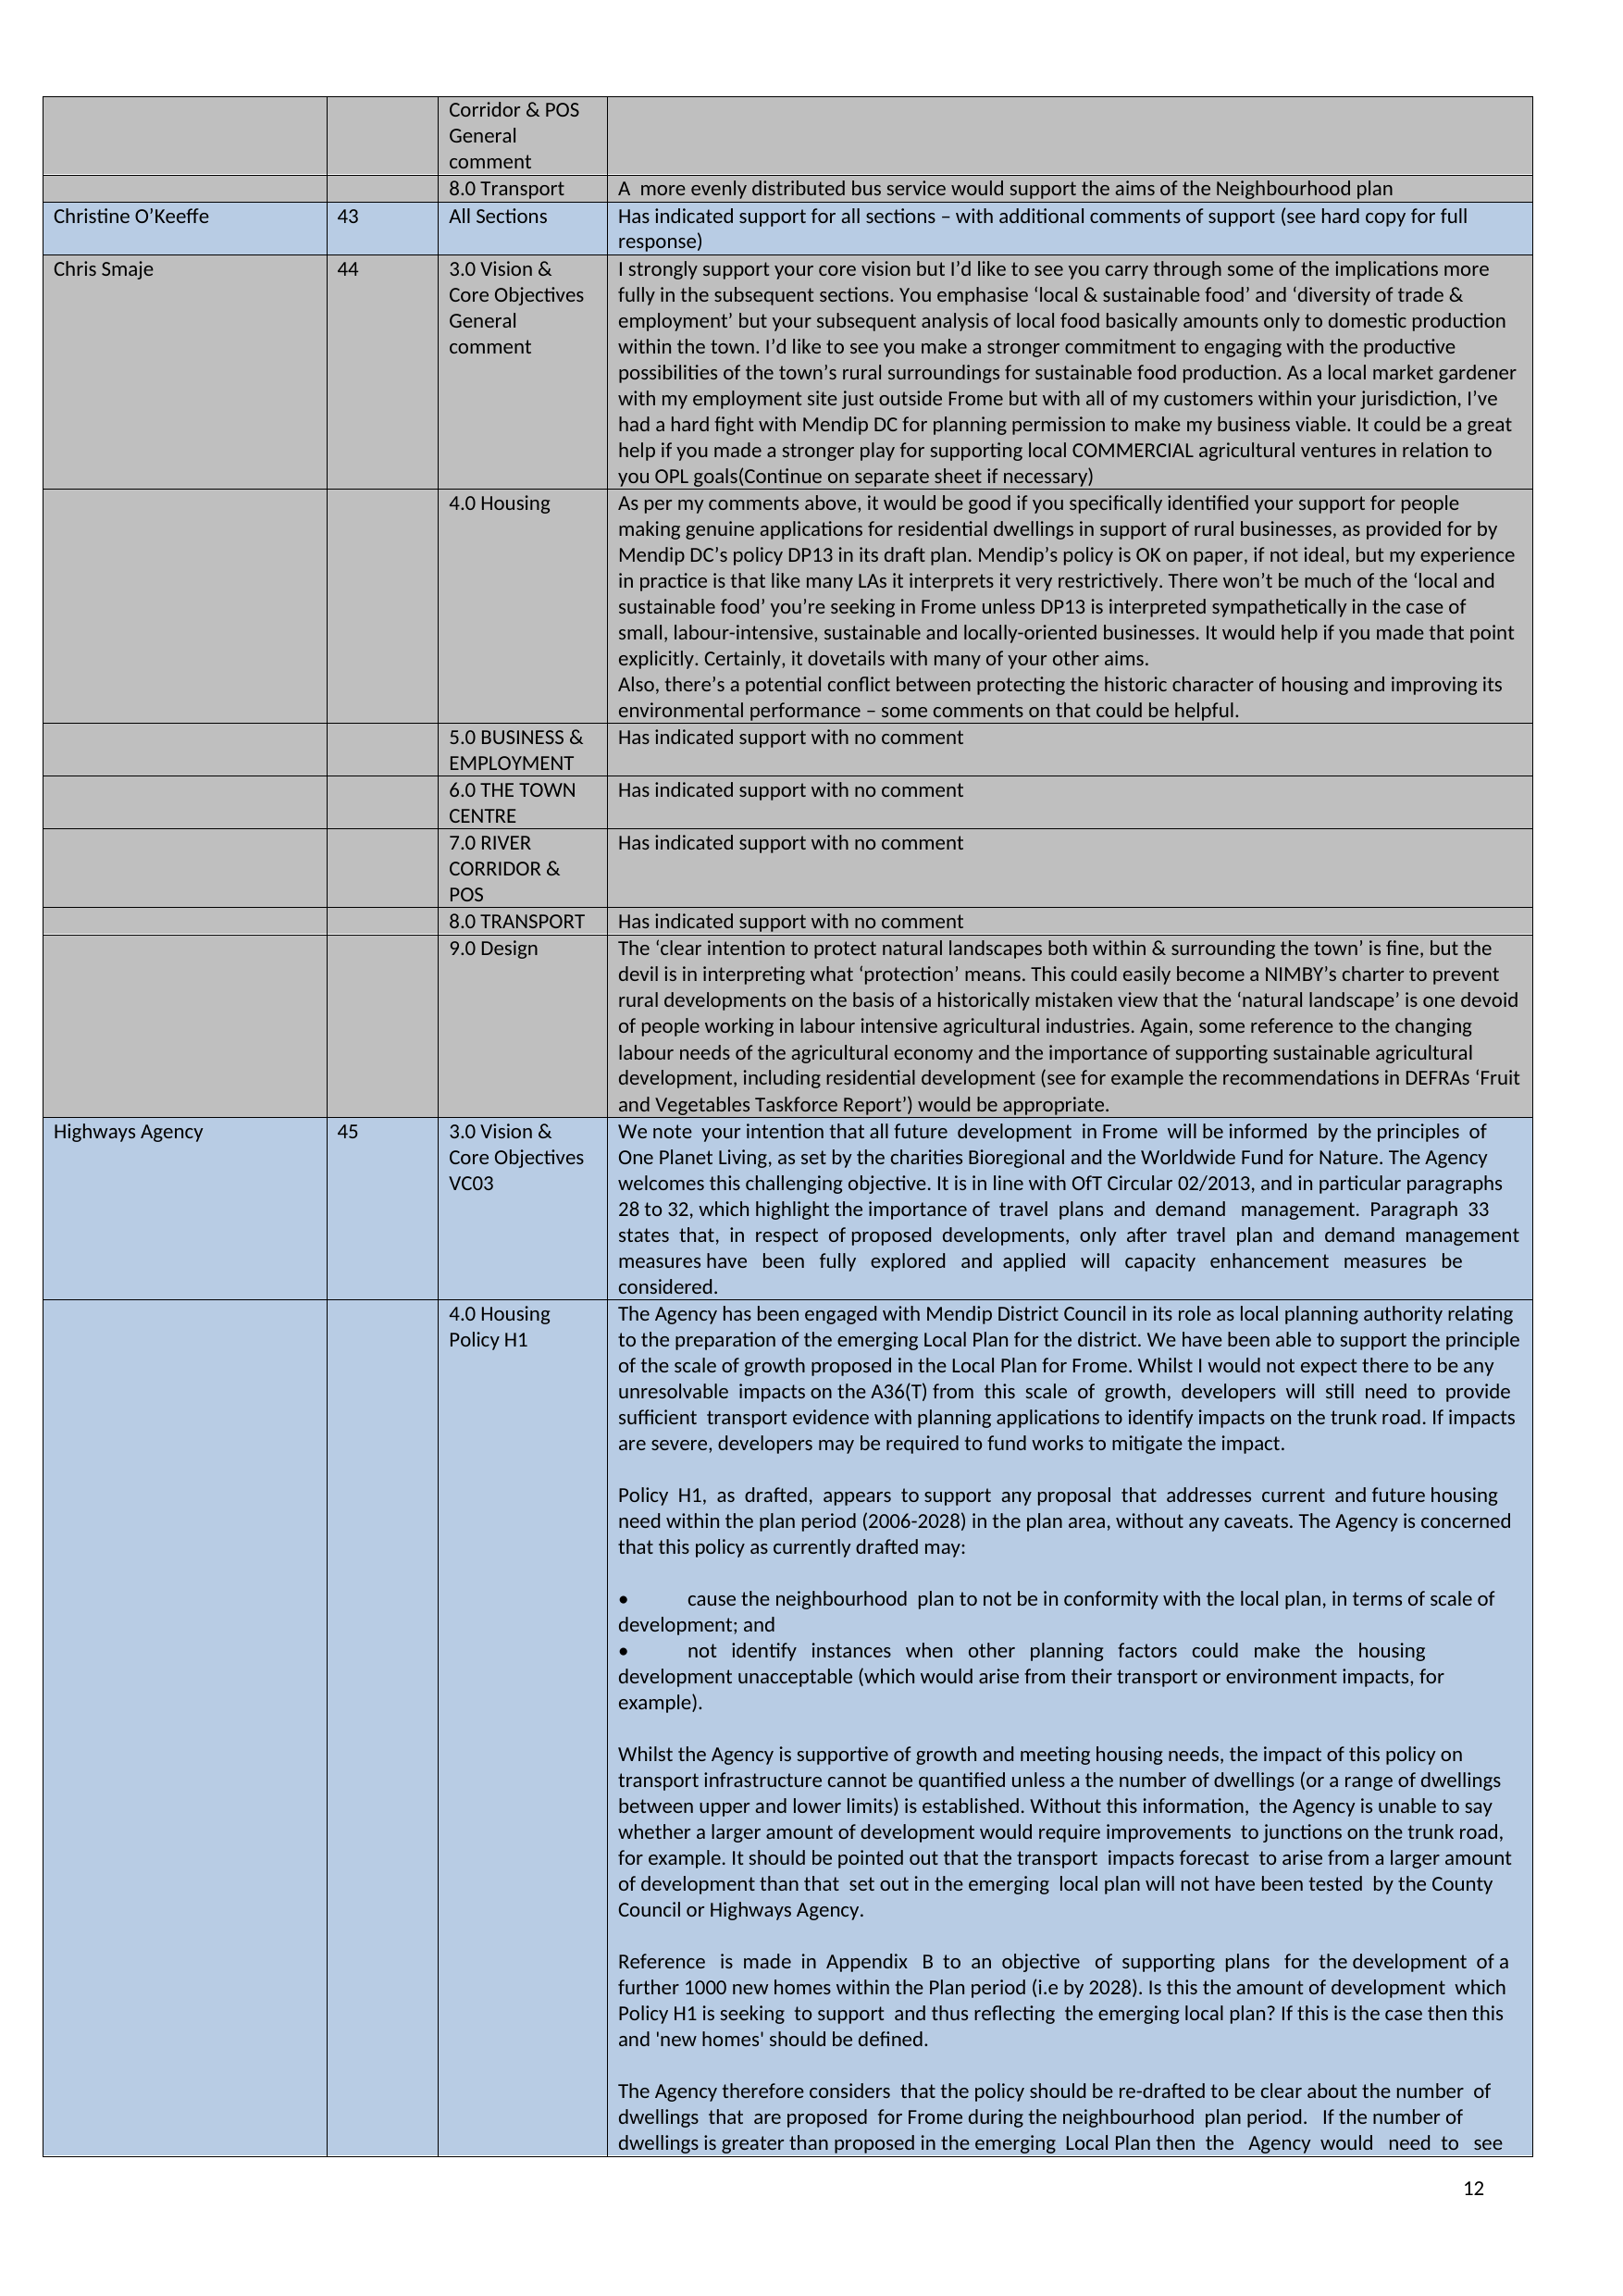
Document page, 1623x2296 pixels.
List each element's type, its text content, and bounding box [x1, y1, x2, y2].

table_cell Has indicated support for all sections – with additional comments of support (see hard copy for full response) [608, 203, 1532, 254]
table_cell 45 [328, 1118, 438, 1299]
table_cell 43 [328, 203, 438, 254]
table_cell 8.0 TRANSPORT [439, 908, 607, 934]
table_cell [328, 908, 438, 934]
table_cell [328, 936, 438, 1117]
table_cell 5.0 BUSINESS & EMPLOYMENT [439, 724, 607, 776]
table_cell A more evenly distributed bus service would support the aims of the Neighbourhood plan [608, 176, 1532, 202]
table_cell Has indicated support with no comment [608, 776, 1532, 828]
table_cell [608, 97, 1532, 174]
table_cell [328, 776, 438, 828]
table_cell Has indicated support with no comment [608, 908, 1532, 934]
table_cell [43, 97, 327, 174]
table_cell 9.0 Design [439, 936, 607, 1117]
table_cell 44 [328, 255, 438, 489]
table_cell [328, 97, 438, 174]
table_cell [43, 776, 327, 828]
table_cell 4.0 Housing [439, 490, 607, 723]
table_cell 6.0 THE TOWN CENTRE [439, 776, 607, 828]
table_cell Christine O’Keeffe [43, 203, 327, 254]
table_cell [43, 176, 327, 202]
table_cell We note your intention that all future development in Frome will be informed by the principles of One Planet Living, as set by the charities Bioregional and the Worldwide Fund for Nature. The Agency welcomes this challenging objective. It is in line with OfT Circular 02/2013, and in particular paragraphs 28 to 32, which highlight the importance of travel plans and demand management. Paragraph 33 states that, in respect of proposed developments, only after travel plan and demand management measures have been fully explored and applied will capacity enhancement measures be considered. [608, 1118, 1532, 1299]
table_cell [328, 1300, 438, 2155]
table_cell [328, 490, 438, 723]
table_cell [328, 829, 438, 907]
table_cell [43, 724, 327, 776]
table_cell I strongly support your core vision but I’d like to see you carry through some of the implications more fully in the subsequent sections. You emphasise ‘local & sustainable food’ and ‘diversity of trade & employment’ but your subsequent analysis of local food basically amounts only to domestic production within the town. I’d like to see you make a stronger commitment to engaging with the productive possibilities of the town’s rural surroundings for sustainable food production. As a local market gardener with my employment site just outside Frome but with all of my customers within your jurisdiction, I’ve had a hard fight with Mendip DC for planning permission to make my business viable. It could be a great help if you made a stronger play for supporting local COMMERCIAL agricultural ventures in relation to you OPL goals(Continue on separate sheet if necessary) [608, 255, 1532, 489]
table_cell Chris Smaje [43, 255, 327, 489]
table_cell [43, 490, 327, 723]
table_cell Highways Agency [43, 1118, 327, 1299]
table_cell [439, 97, 607, 174]
table_cell Has indicated support with no comment [608, 829, 1532, 907]
table_cell 3.0 Vision & Core Objectives General comment [439, 255, 607, 489]
table_cell [43, 936, 327, 1117]
table_cell Has indicated support with no comment [608, 724, 1532, 776]
table_cell [43, 829, 327, 907]
table_cell The ‘clear intention to protect natural landscapes both within & surrounding the town’ is fine, but the devil is in interpreting what ‘protection’ means. This could easily become a NIMBY’s charter to prevent rural developments on the basis of a historically mistaken view that the ‘natural landscape’ is one devoid of people working in labour intensive agricultural industries. Again, some reference to the changing labour needs of the agricultural economy and the importance of supporting sustainable agricultural development, including residential development (see for example the recommendations in DEFRAs ‘Fruit and Vegetables Taskforce Report’) would be appropriate. [608, 936, 1532, 1117]
table_cell 3.0 Vision & Core Objectives VC03 [439, 1118, 607, 1299]
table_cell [608, 1300, 1532, 2155]
table_cell 8.0 Transport [439, 176, 607, 202]
table_cell [43, 1300, 327, 2155]
table_cell [328, 176, 438, 202]
table_cell [43, 908, 327, 934]
table_cell [328, 724, 438, 776]
table_cell All Sections [439, 203, 607, 254]
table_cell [439, 1300, 607, 2155]
table_cell 7.0 RIVER CORRIDOR & POS [439, 829, 607, 907]
table_cell As per my comments above, it would be good if you specifically identified your support for people making genuine applications for residential dwellings in support of rural businesses, as provided for by Mendip DC’s policy DP13 in its draft plan. Mendip’s policy is OK on paper, if not ideal, but my experience in practice is that like many LAs it interprets it very restrictively. There won’t be much of the ‘local and sustainable food’ you’re seeking in Frome unless DP13 is interpreted sympathetically in the case of small, labour-intensive, sustainable and locally-oriented businesses. It would help if you made that point explicitly. Certainly, it dovetails with many of your other aims. Also, there’s a potential conflict between protecting the historic character of housing and improving its environmental performance – some comments on that could be helpful. [608, 490, 1532, 723]
